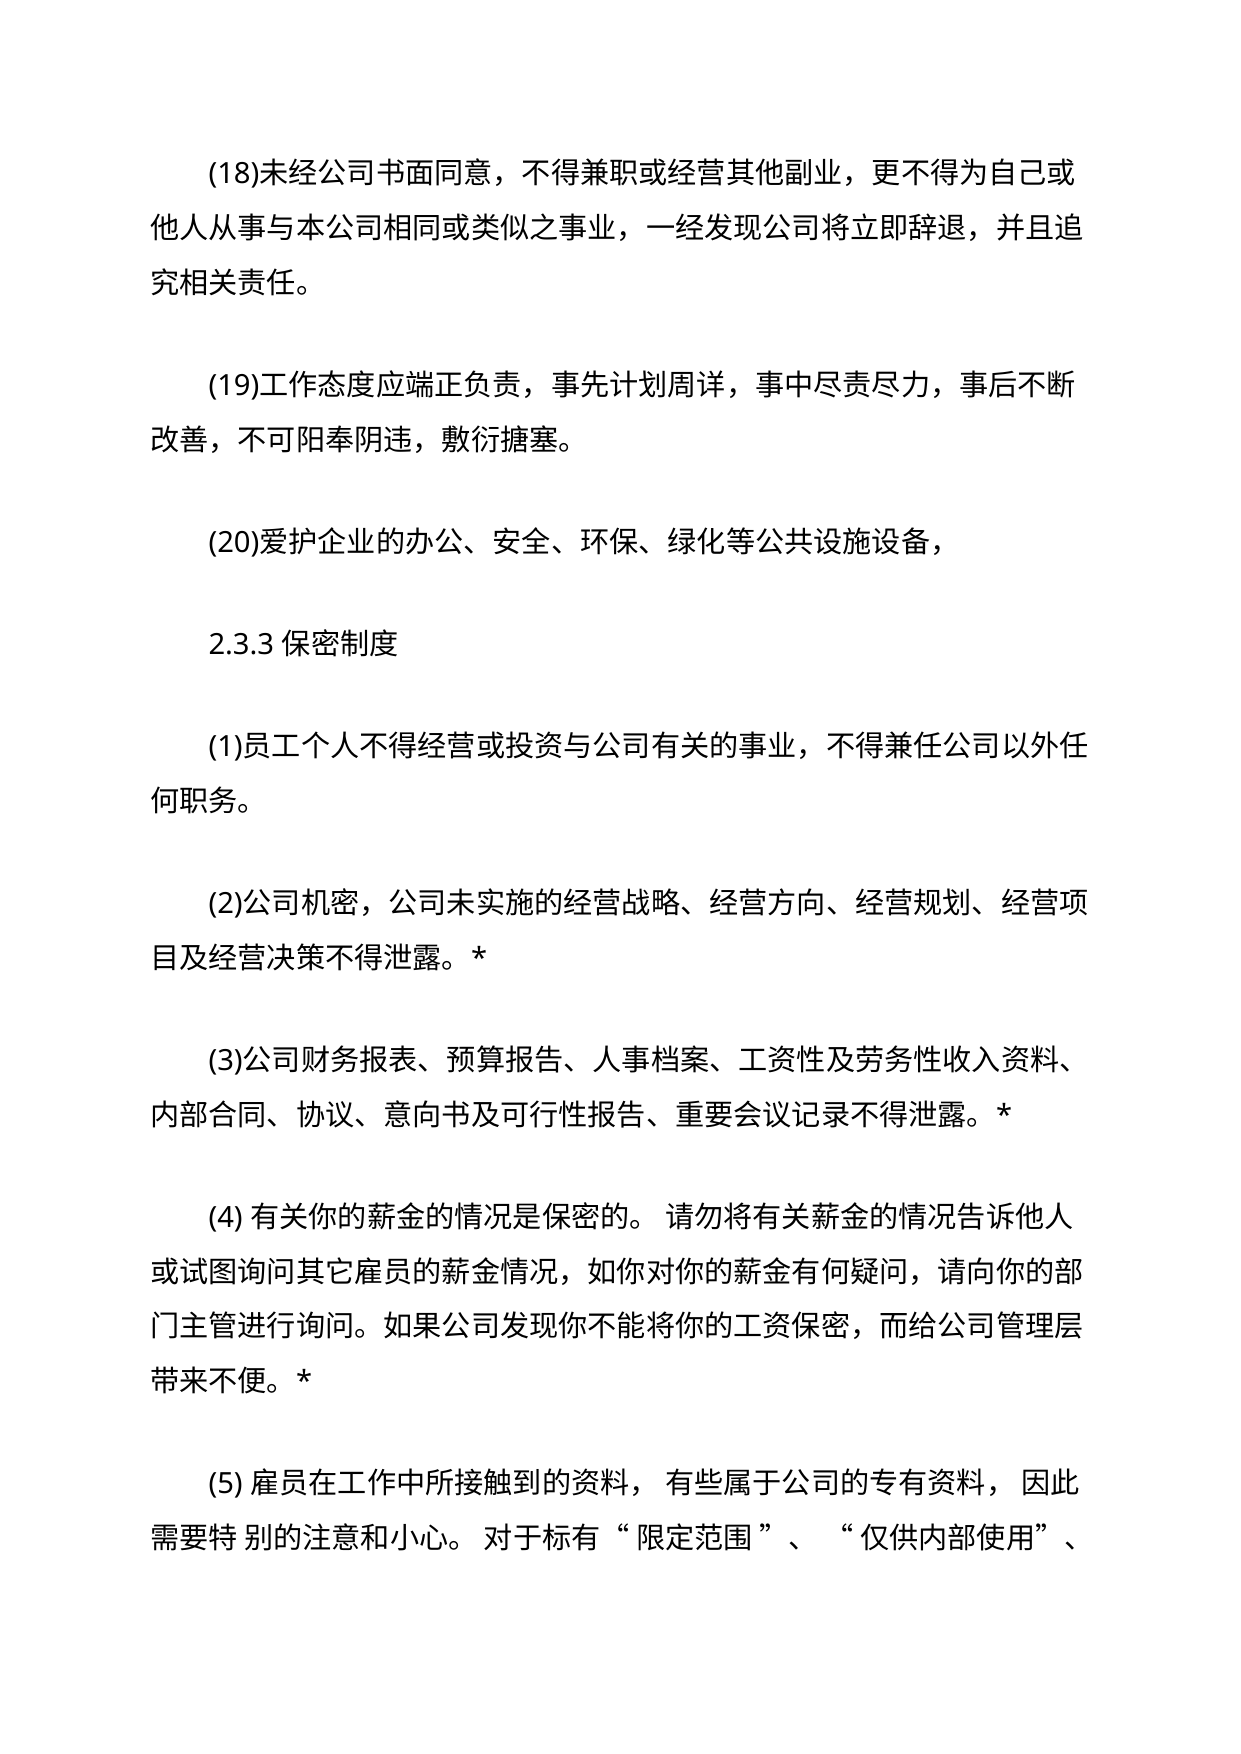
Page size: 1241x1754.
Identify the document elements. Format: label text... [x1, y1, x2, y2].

text 2.3.3 保密制度 [150, 620, 1090, 663]
text (4) 有关你的薪金的情况是保密的。 请勿将有关薪金的情况告诉他人或试图询问其它雇员的薪金情况，如你对你的薪金有何疑问，请向你的部门主管进行询问。如果公司发现你不能将你的工资保密，而给公司管理层带来不便。* [150, 1193, 1090, 1400]
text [150, 1460, 1090, 1557]
text (19)工作态度应端正负责，事先计划周详，事中尽责尽力，事后不断改善，不可阳奉阴违，敷衍搪塞。 [150, 362, 1090, 459]
text (18)未经公司书面同意，不得兼职或经营其他副业，更不得为自己或他人从事与本公司相同或类似之事业，一经发现公司将立即辞退，并且追究相关责任。 [150, 150, 1090, 302]
text (3)公司财务报表、预算报告、人事档案、工资性及劳务性收入资料、内部合同、协议、意向书及可行性报告、重要会议记录不得泄露。* [150, 1036, 1090, 1133]
text (2)公司机密，公司未实施的经营战略、经营方向、经营规划、经营项目及经营决策不得泄露。* [150, 879, 1090, 977]
text (20)爱护企业的办公、安全、环保、绿化等公共设施设备， [150, 518, 1090, 561]
text (1)员工个人不得经营或投资与公司有关的事业，不得兼任公司以外任何职务。 [150, 722, 1090, 820]
